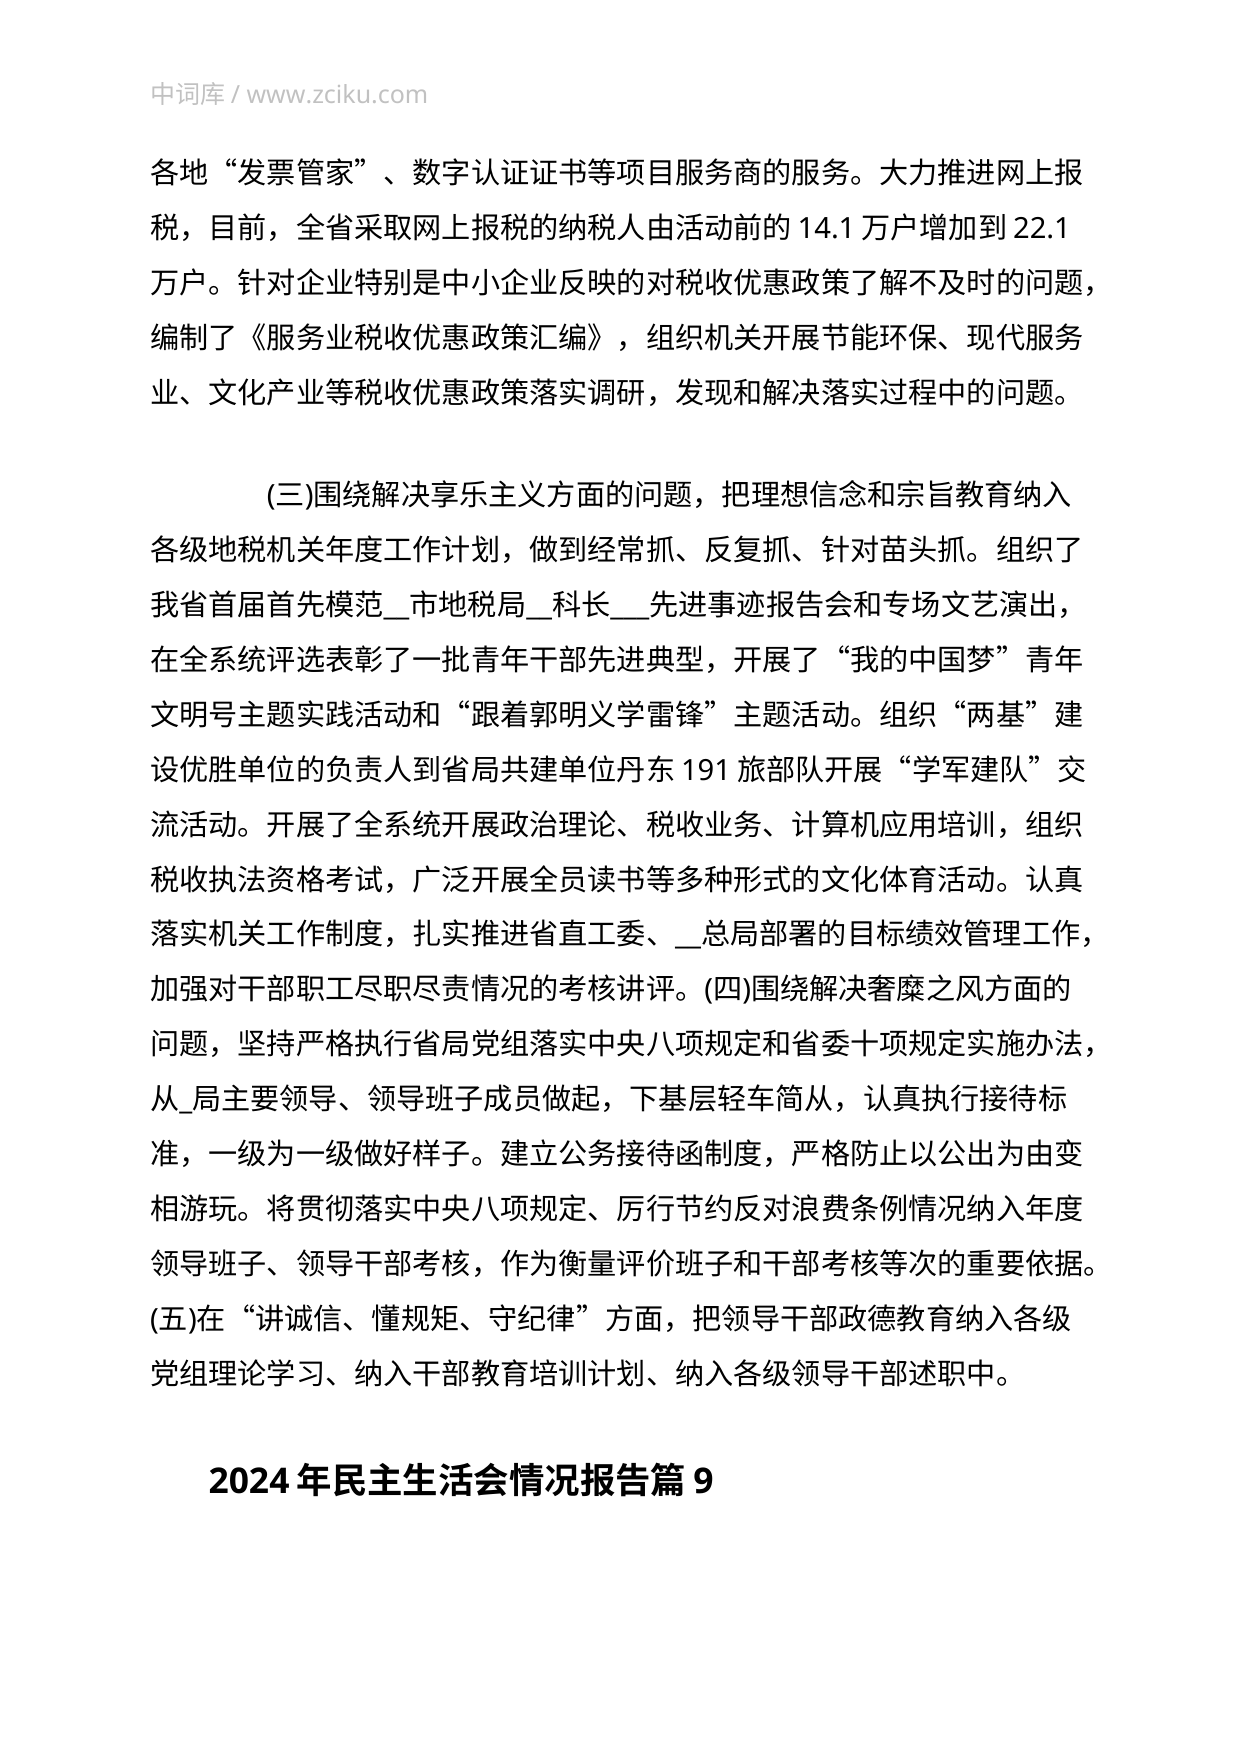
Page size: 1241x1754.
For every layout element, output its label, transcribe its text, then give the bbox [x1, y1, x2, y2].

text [150, 150, 1090, 412]
text (三)围绕解决享乐主义方面的问题，把理想信念和宗旨教育纳入各级地税机关年度工作计划，做到经常抓、反复抓、针对苗头抓。组织了我省首届首先模范__市地税局__科长___先进事迹报告会和专场文艺演出，在全系统评选表彰了一批青年干部先进典型，开展了“我的中国梦”青年文明号主题实践活动和“跟着郭明义学雷锋”主题活动。组织“两基”建设优胜单位的负责人到省局共建单位丹东191旅部队开展“学军建队”交流活动。开展了全系统开展政治理论、税收业务、计算机应用培训，组织税收执法资格考试，广泛开展全员读书等多种形式的文化体育活动。认真落实机关工作制度，扎实推进省直工委、__总局部署的目标绩效管理工作，加强对干部职工尽职尽责情况的考核讲评。(四)围绕解决奢糜之风方面的问题，坚持严格执行省局党组落实中央八项规定和省委十项规定实施办法，从_局主要领导、领导班子成员做起，下基层轻车简从，认真执行接待标准，一级为一级做好样子。建立公务接待函制度，严格防止以公出为由变相游玩。将贯彻落实中央八项规定、厉行节约反对浪费条例情况纳入年度领导班子、领导干部考核，作为衡量评价班子和干部考核等次的重要依据。(五)在“讲诚信、懂规矩、守纪律”方面，把领导干部政德教育纳入各级党组理论学习、纳入干部教育培训计划、纳入各级领导干部述职中。 [150, 471, 1090, 1393]
text 2024年民主生活会情况报告篇9 [150, 1452, 1090, 1504]
